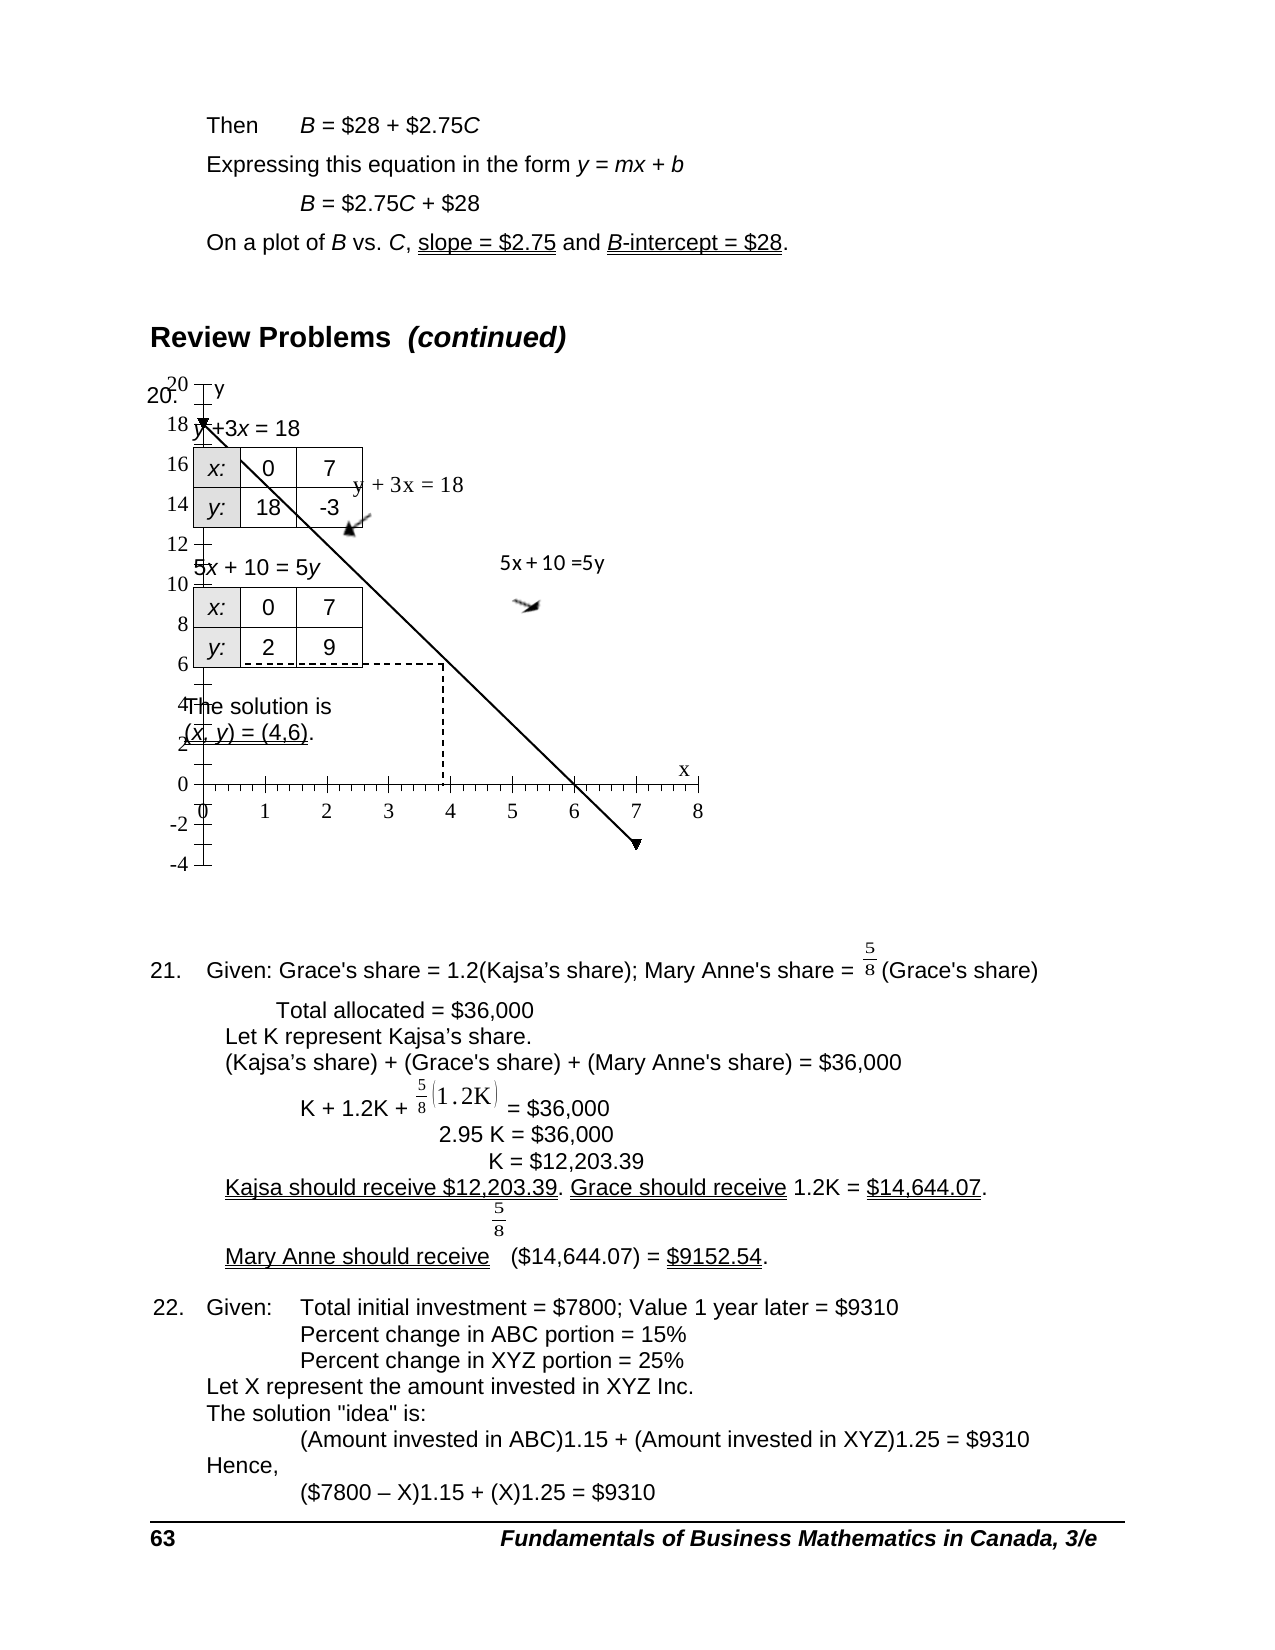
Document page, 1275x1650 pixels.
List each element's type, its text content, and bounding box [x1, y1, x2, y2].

text 21. Given: Grace's share = 1.2(Kajsa’s share); Mary Anne's share = (Grace's share) [150, 939, 1125, 983]
text (Amount invested in ABC)1.15 + (Amount invested in XYZ)1.25 = $9310 [150, 1426, 1125, 1452]
text K + 1.2K + = $36,000 [150, 1076, 1125, 1121]
text Hence, [150, 1452, 1125, 1479]
text Then B = $28 + $2.75C [150, 112, 1125, 139]
text Percent change in XYZ portion = 25% [150, 1347, 1125, 1373]
text Let X represent the amount invested in XYZ Inc. [150, 1373, 1125, 1400]
text On a plot of B vs. C, slope = $2.75 and B-intercept = $28. [150, 229, 1125, 255]
picture [513, 585, 550, 620]
text Percent change in ABC portion = 15% [150, 1321, 1125, 1347]
text Review Problems (continued) [150, 321, 1125, 354]
text B = $2.75C + $28 [150, 190, 1125, 217]
text Kajsa should receive $12,203.39. Grace should receive 1.2K = $14,644.07. [150, 1174, 1125, 1200]
picture [337, 516, 362, 527]
text The solution "idea" is: [150, 1400, 1125, 1426]
text 22. Given: Total initial investment = $7800; Value 1 year later = $9310 [150, 1294, 1125, 1321]
text ($7800 – X)1.15 + (X)1.25 = $9310 [150, 1479, 1125, 1505]
text (Kajsa’s share) + (Grace's share) + (Mary Anne's share) = $36,000 [150, 1049, 1125, 1076]
text Let K represent Kajsa’s share. [150, 1023, 1125, 1049]
text Mary Anne should receive($14,644.07) = $9152.54. [150, 1200, 1125, 1269]
text 2.95 K = $36,000 [150, 1121, 1125, 1148]
text Expressing this equation in the form y = mx + b [150, 151, 1125, 178]
picture [339, 514, 377, 546]
text K = $12,203.39 [150, 1148, 1125, 1174]
text Total allocated = $36,000 [150, 997, 1125, 1023]
